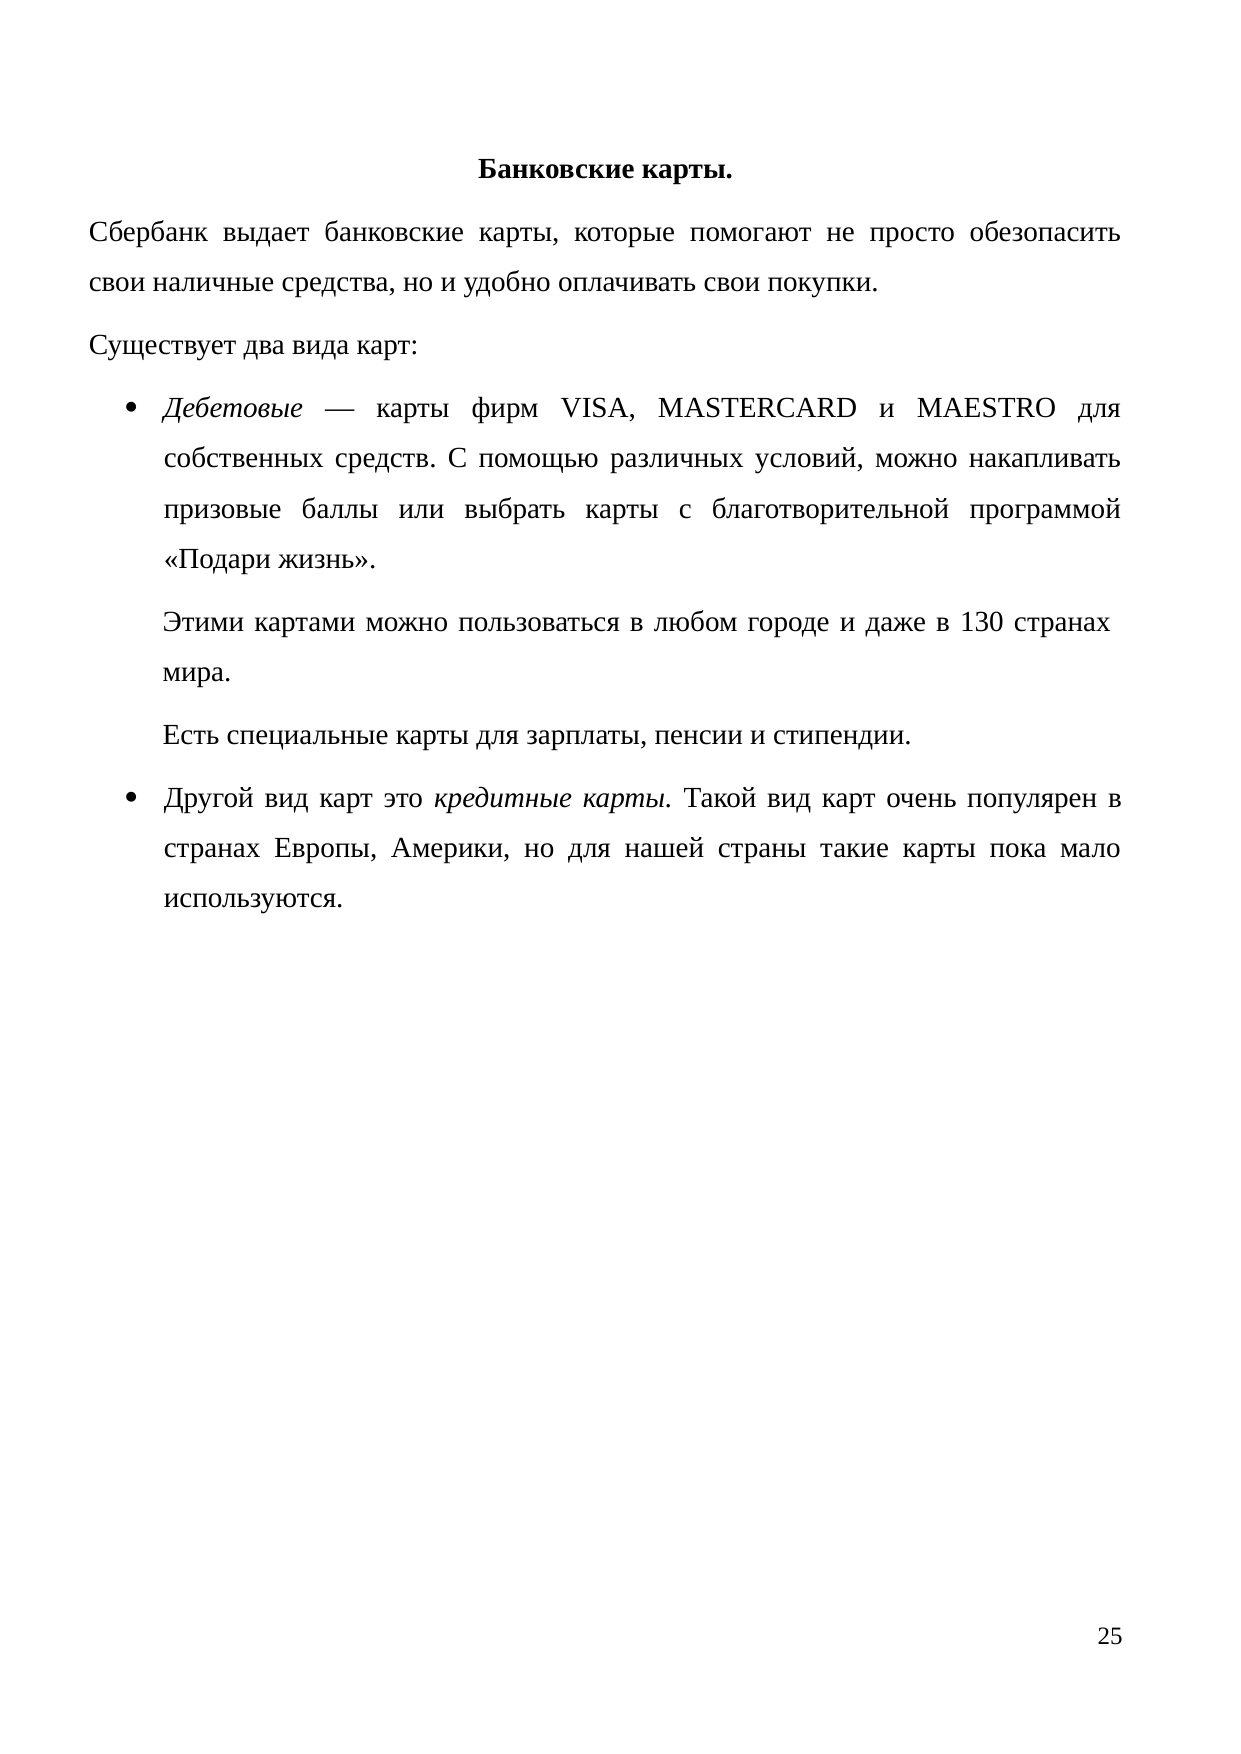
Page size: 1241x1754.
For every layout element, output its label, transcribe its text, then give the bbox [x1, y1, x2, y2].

text Существует два вида карт: [88, 327, 1122, 361]
text Этими картами можно пользоваться в любом городе и даже в 130 странах мира. [88, 604, 1122, 688]
text Есть специальные карты для зарплаты, пенсии и стипендии. [88, 717, 1122, 751]
text Банковские карты. [88, 151, 1122, 185]
list Другой вид карт это кредитные карты. Такой вид карт очень популярен в странах Европы, Америки, но для нашей страны такие карты пока мало используются. [126, 780, 1122, 914]
text Сбербанк выдает банковские карты, которые помогают не просто обезопасить свои наличные средства, но и удобно оплачивать свои покупки. [88, 214, 1122, 298]
list Дебетовые — карты фирм VISA, MASTERCARD и MAESTRO для собственных средств. С помощью различных условий, можно накапливать призовые баллы или выбрать карты с благотворительной программой «Подари жизнь». [126, 390, 1122, 575]
